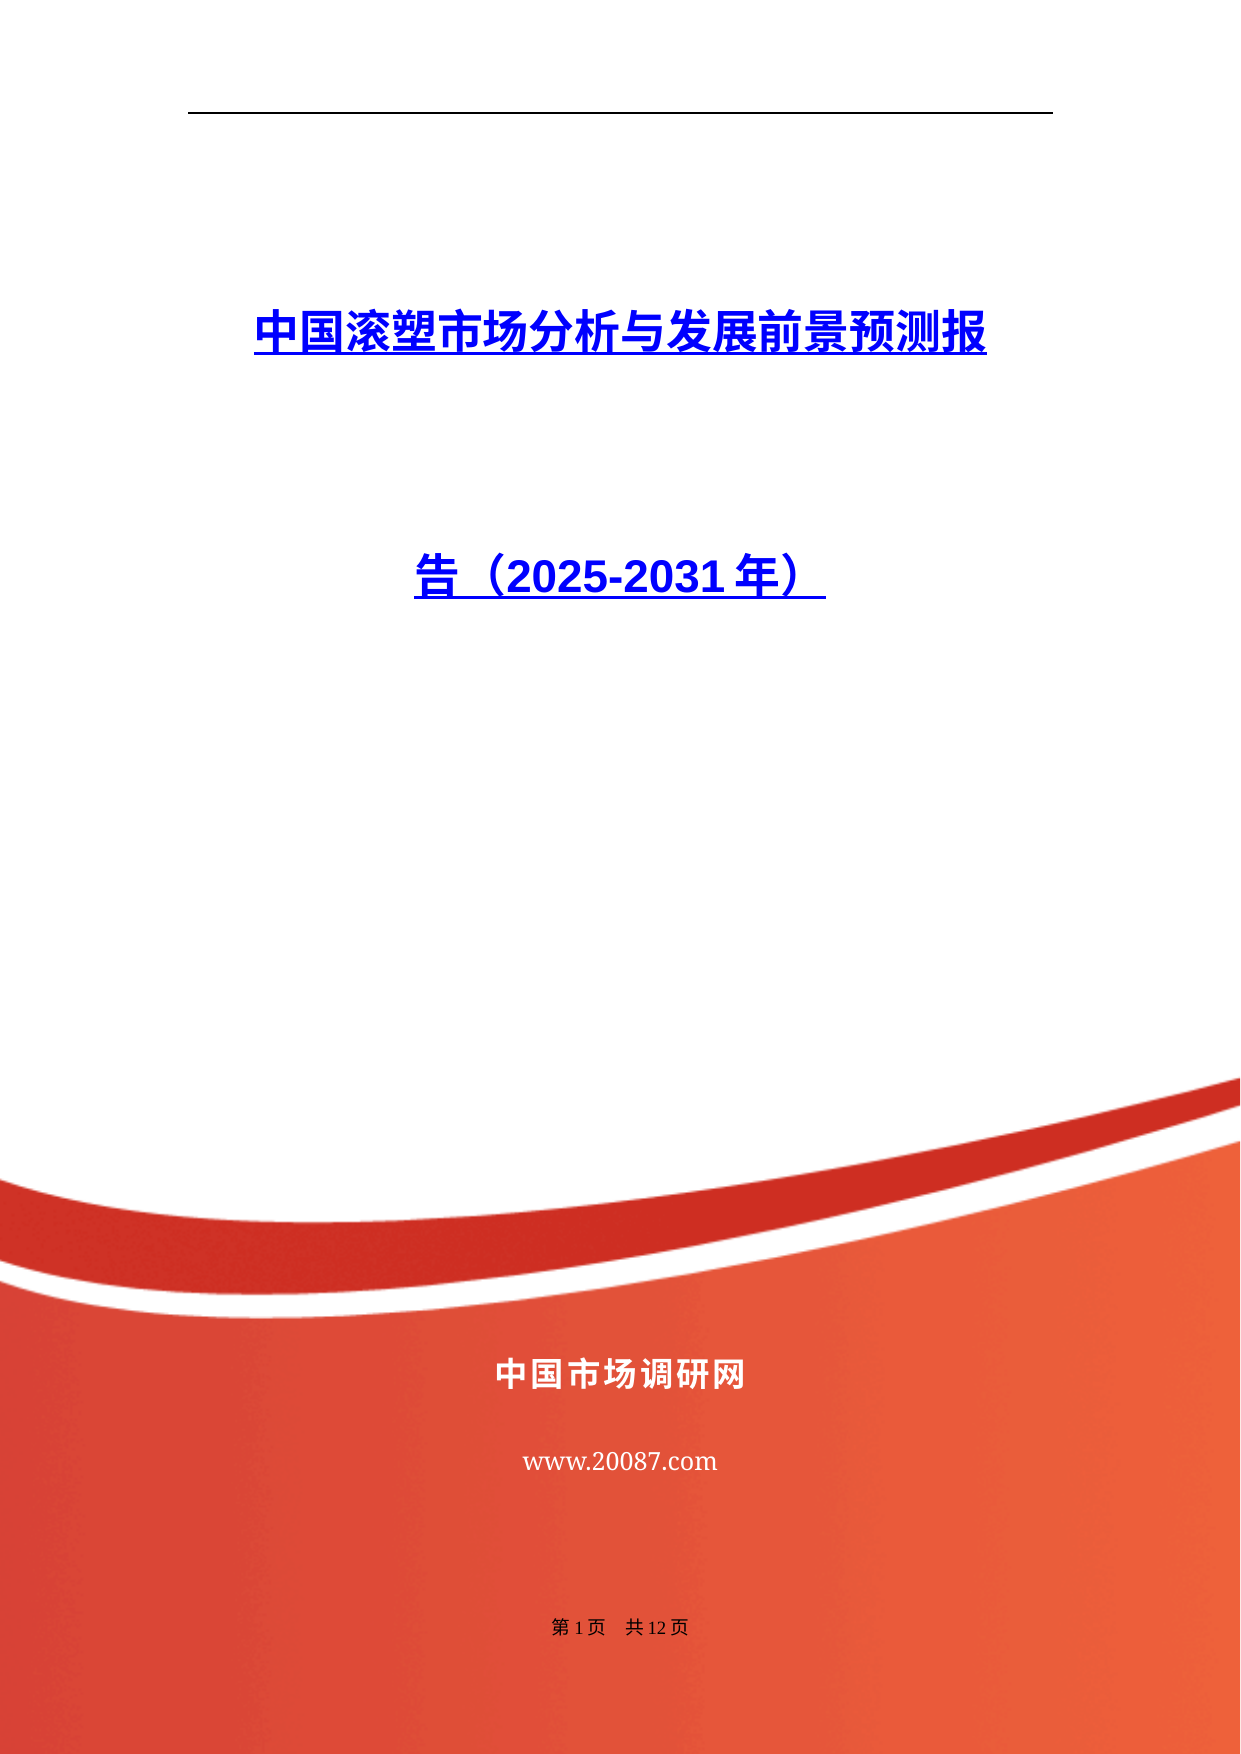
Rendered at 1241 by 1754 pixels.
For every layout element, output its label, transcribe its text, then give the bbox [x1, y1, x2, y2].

text www.20087.com [187, 1428, 1053, 1493]
table_header 中国滚塑市场分析与发展前景预测报告（2025-2031年） [188, 207, 1053, 773]
subtitle 中国市场调研网 [187, 1339, 1053, 1404]
picture [0, 1006, 1241, 1754]
